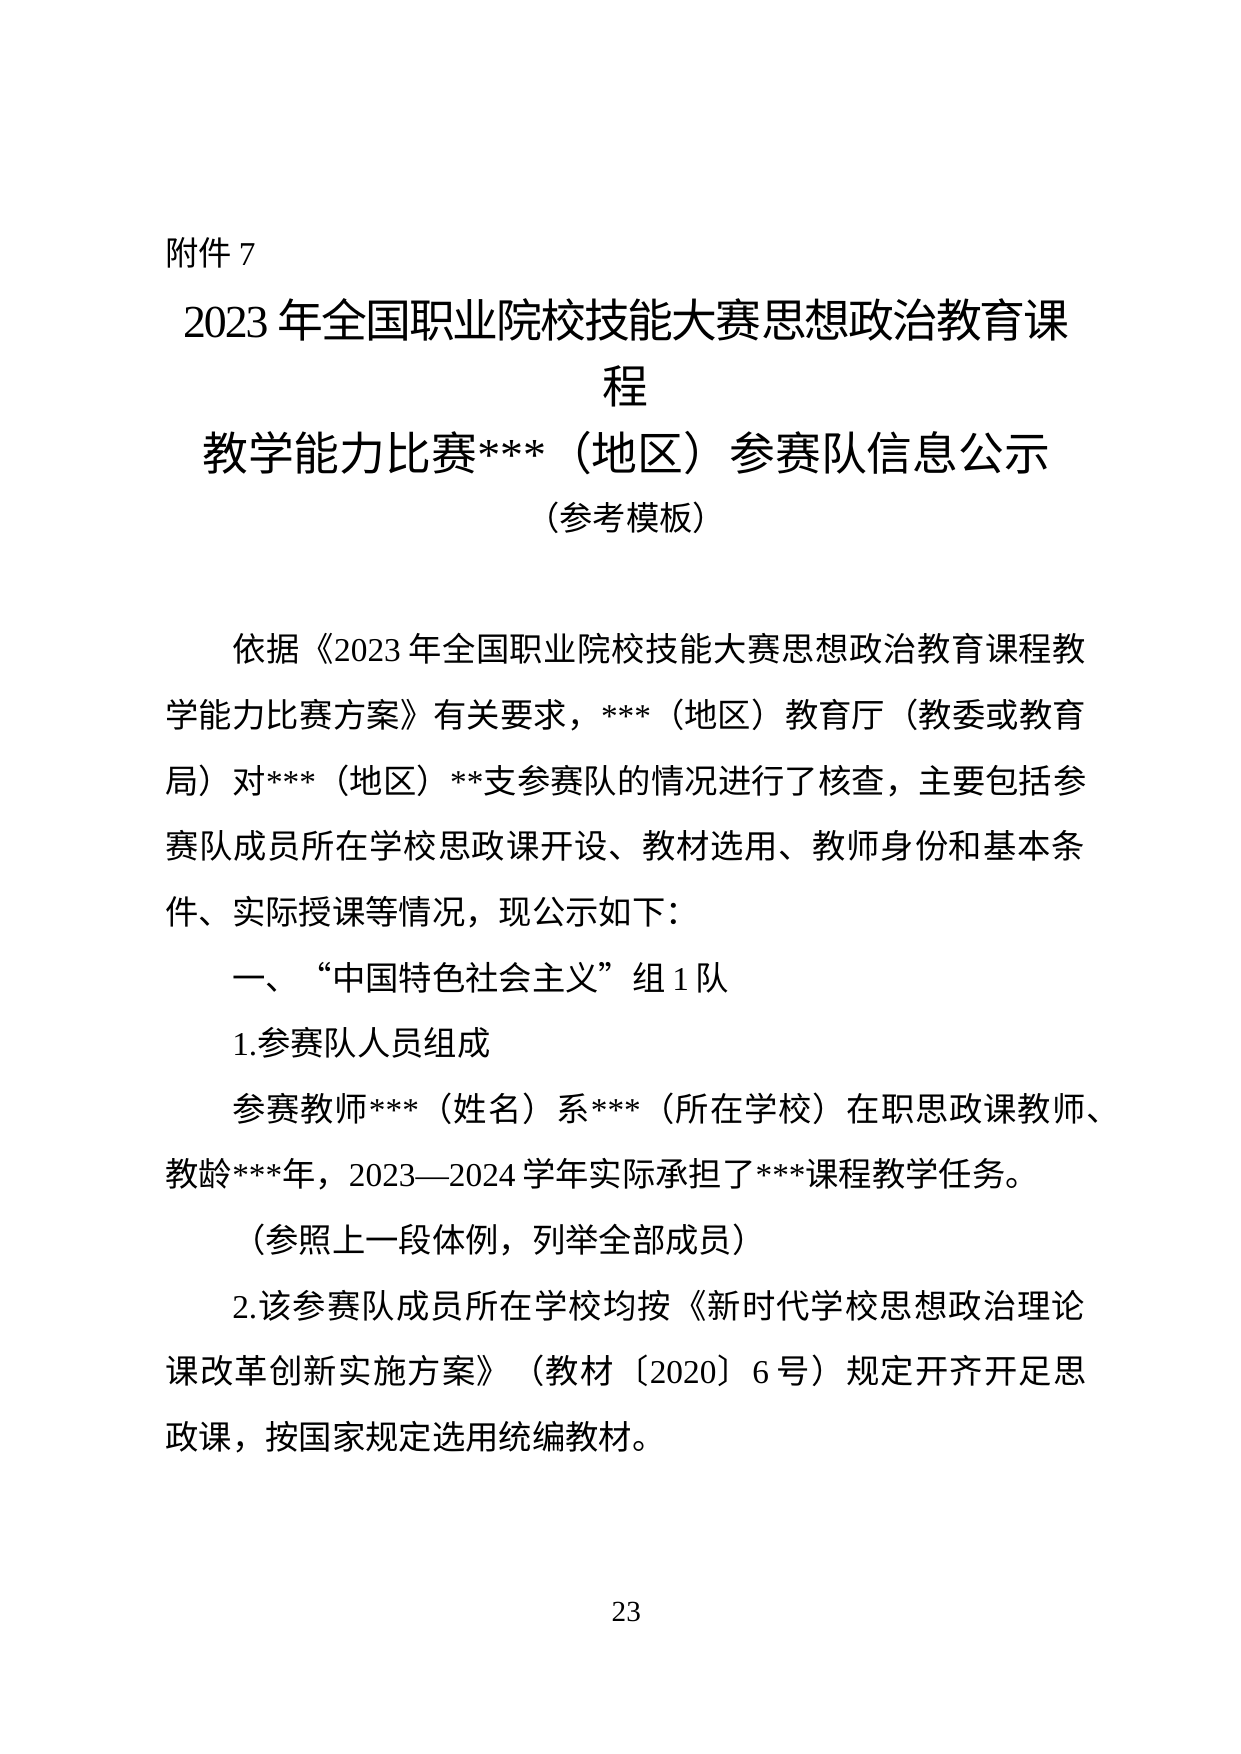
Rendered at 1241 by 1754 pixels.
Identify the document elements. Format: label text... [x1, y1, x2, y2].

text 1.参赛队人员组成 [165, 1008, 1087, 1074]
text 2023年全国职业院校技能大赛思想政治教育课程 [165, 284, 1087, 417]
text （参照上一段体例，列举全部成员） [165, 1205, 1087, 1271]
text （参考模板） [165, 483, 1087, 549]
text 教学能力比赛***（地区）参赛队信息公示 [165, 417, 1087, 483]
text 附件7 [165, 218, 1087, 284]
text 一、“中国特色社会主义”组1队 [165, 943, 1087, 1008]
text 依据《2023年全国职业院校技能大赛思想政治教育课程教学能力比赛方案》有关要求，***（地区）教育厅（教委或教育局）对***（地区）**支参赛队的情况进行了核查，主要包括参赛队成员所在学校思政课开设、教材选用、教师身份和基本条件、实际授课等情况，现公示如下： [165, 614, 1087, 943]
text 参赛教师***（姓名）系***（所在学校）在职思政课教师、教龄***年，2023—2024学年实际承担了***课程教学任务。 [165, 1074, 1087, 1205]
text 2.该参赛队成员所在学校均按《新时代学校思想政治理论课改革创新实施方案》（教材〔2020〕6号）规定开齐开足思政课，按国家规定选用统编教材。 [165, 1271, 1087, 1468]
